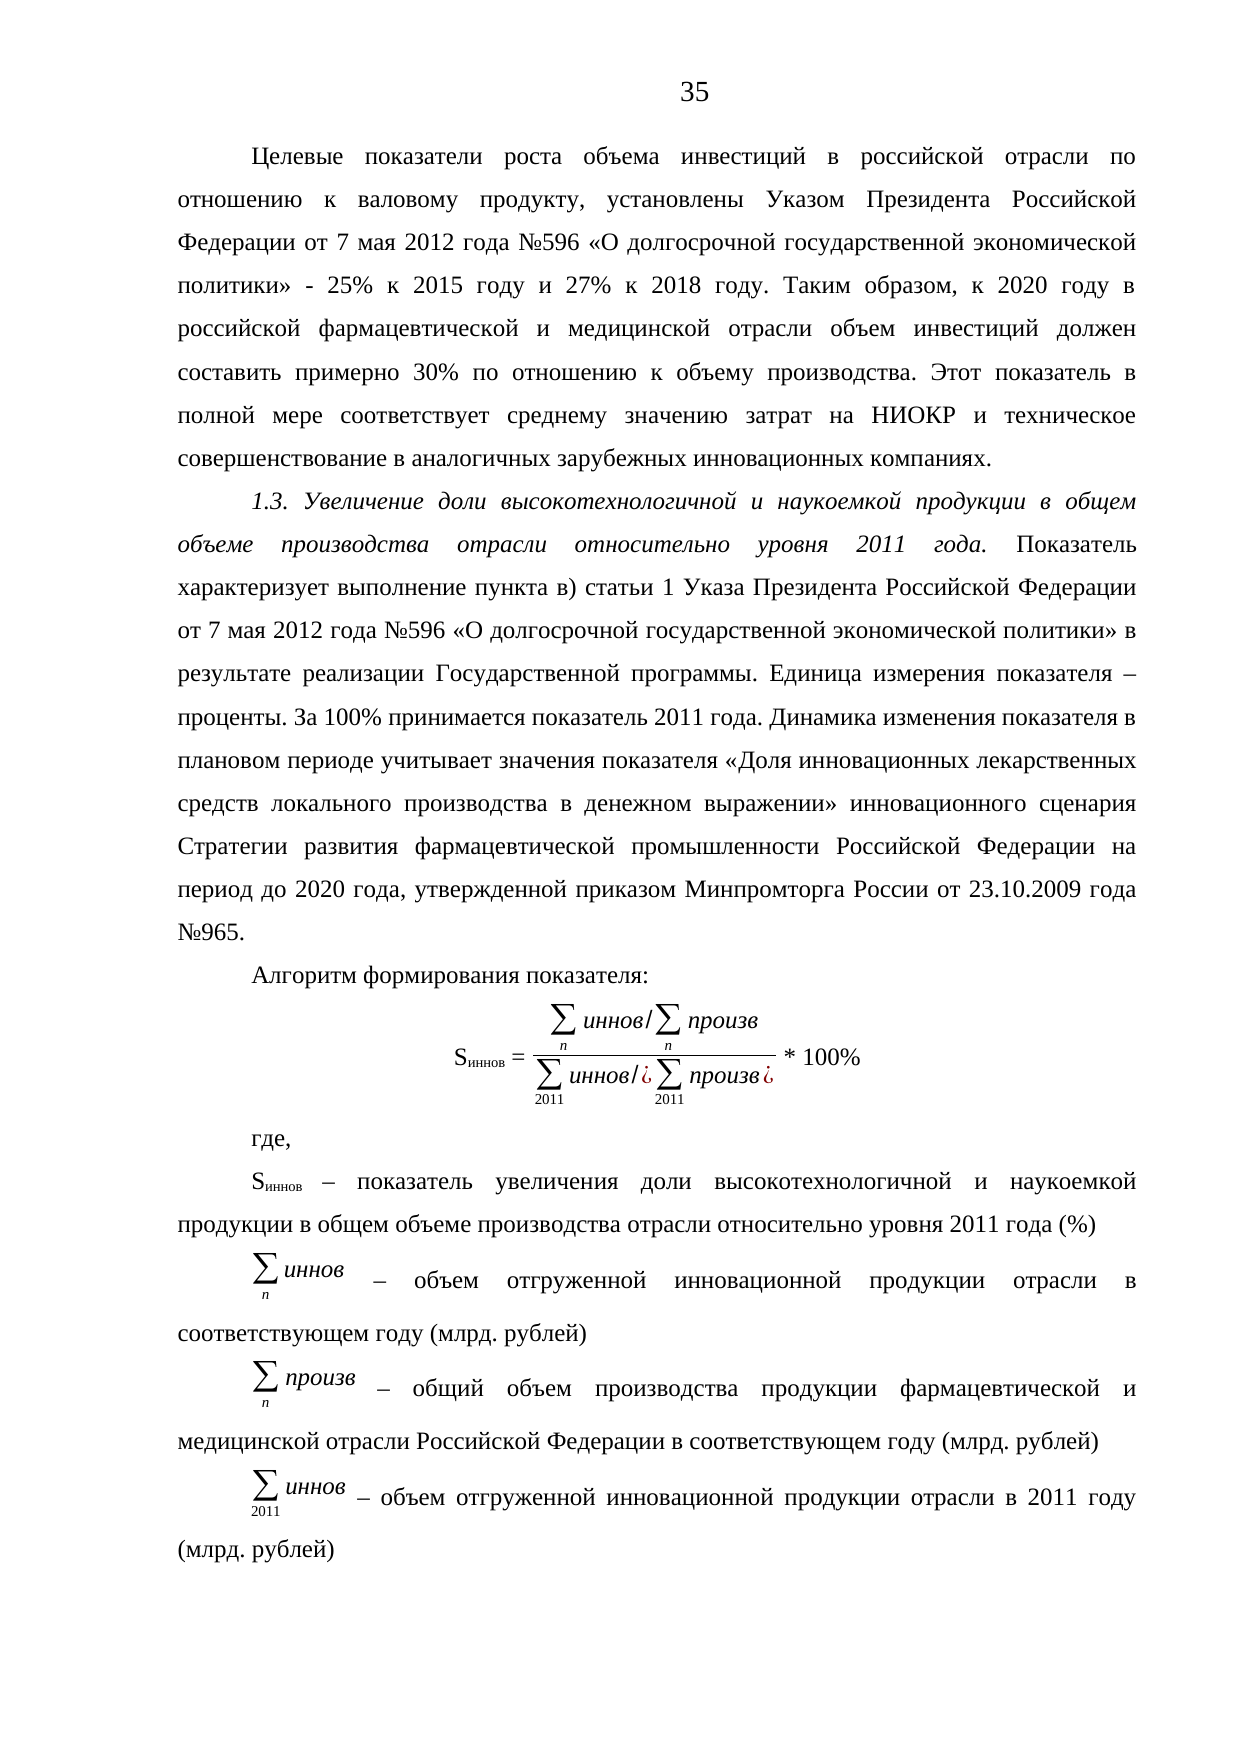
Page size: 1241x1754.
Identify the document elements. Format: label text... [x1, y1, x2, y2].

text – объем отгруженной инновационной продукции отрасли в 2011 году (млрд. рублей) [177, 1469, 1137, 1563]
text Sиннов = * 100% [177, 1003, 1137, 1109]
text Алгоритм формирования показателя: [177, 960, 1137, 989]
text где, [177, 1123, 1137, 1152]
text – объем отгруженной инновационной продукции отрасли в соответствующем году (млрд. рублей) [177, 1252, 1137, 1346]
text Sиннов – показатель увеличения доли высокотехнологичной и наукоемкой продукции в общем объеме производства отрасли относительно уровня 2011 года (%) [177, 1166, 1137, 1238]
text – общий объем производства продукции фармацевтической и медицинской отрасли Российской Федерации в соответствующем году (млрд. рублей) [177, 1361, 1137, 1455]
text 1.3. Увеличение доли высокотехнологичной и наукоемкой продукции в общем объеме производства отрасли относительно уровня 2011 года. Показатель характеризует выполнение пункта в) статьи 1 Указа Президента Российской Федерации от 7 мая 2012 года №596 «О долгосрочной государственной экономической политики» в результате реализации Государственной программы. Единица измерения показателя – проценты. За 100% принимается показатель 2011 года. Динамика изменения показателя в плановом периоде учитывает значения показателя «Доля инновационных лекарственных средств локального производства в денежном выражении» инновационного сценария Стратегии развития фармацевтической промышленности Российской Федерации на период до 2020 года, утвержденной приказом Минпромторга России от 23.10.2009 года №965. [177, 486, 1137, 946]
text Целевые показатели роста объема инвестиций в российской отрасли по отношению к валовому продукту, установлены Указом Президента Российской Федерации от 7 мая 2012 года №596 «О долгосрочной государственной экономической политики» - 25% к 2015 году и 27% к 2018 году. Таким образом, к 2020 году в российской фармацевтической и медицинской отрасли объем инвестиций должен составить примерно 30% по отношению к объему производства. Этот показатель в полной мере соответствует среднему значению затрат на НИОКР и техническое совершенствование в аналогичных зарубежных инновационных компаниях. [177, 141, 1137, 472]
